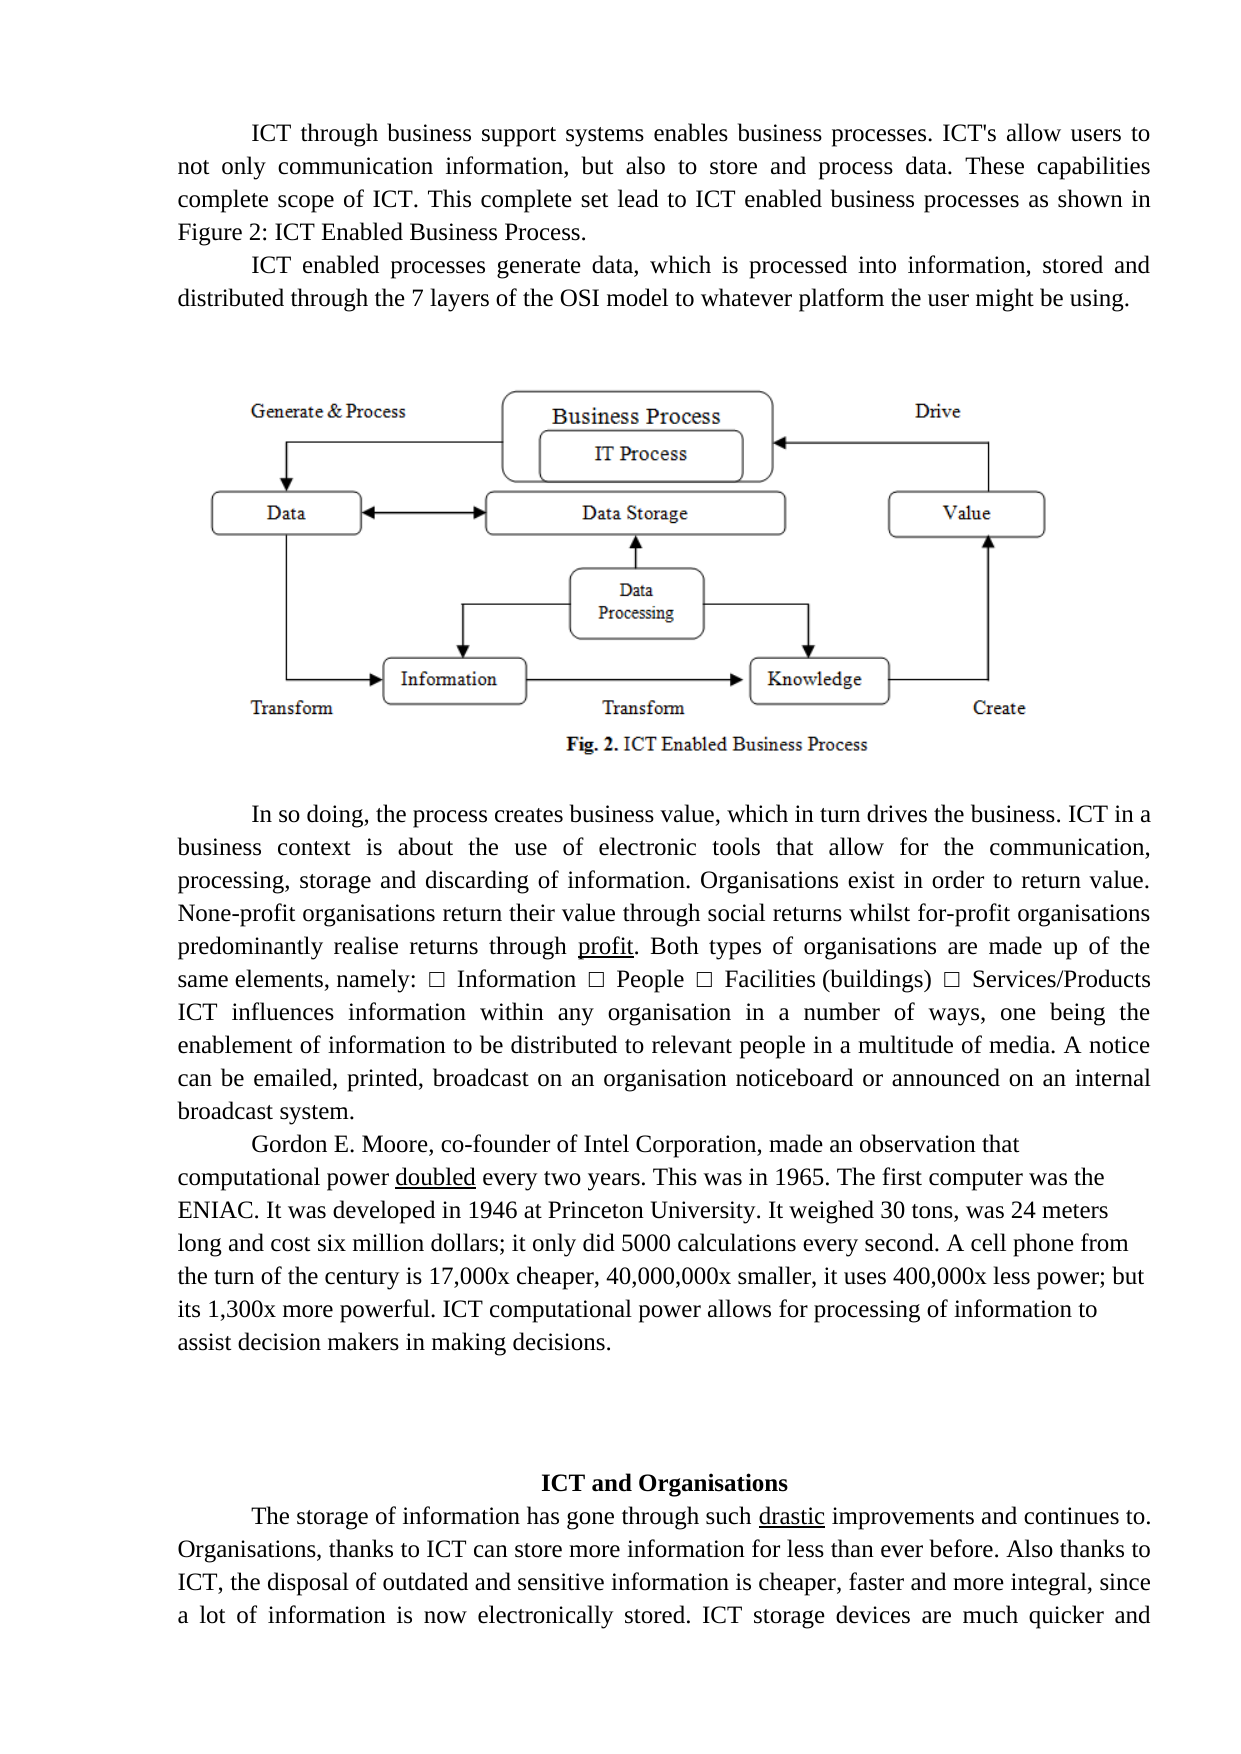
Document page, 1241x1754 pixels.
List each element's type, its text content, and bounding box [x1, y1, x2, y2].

text ICT through business support systems enables business processes. ICT's allow users to not only communication information, but also to store and process data. These capabilities complete scope of ICT. This complete set lead to ICT enabled business processes as shown in Figure 2: ICT Enabled Business Process. [177, 118, 1152, 246]
text ICT and Organisations [177, 1468, 1152, 1497]
text Gordon E. Moore, co-founder of Intel Corporation, made an observation that computational power doubled every two years. This was in 1965. The first computer was the ENIAC. It was developed in 1946 at Princeton University. It weighed 30 tons, was 24 meters long and cost six million dollars; it only did 5000 calculations every second. A cell phone from the turn of the century is 17,000x cheaper, 40,000,000x smaller, it uses 400,000x less power; but its 1,300x more powerful. ICT computational power allows for processing of information to assist decision makers in making decisions. [177, 1129, 1152, 1356]
text ICT enabled processes generate data, which is processed into information, stored and distributed through the 7 layers of the OSI model to whatever platform the user might be using. [177, 250, 1152, 312]
picture [177, 380, 1132, 762]
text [177, 1501, 1152, 1629]
text In so doing, the process creates business value, which in turn drives the business. ICT in a business context is about the use of electronic tools that allow for the communication, processing, storage and discarding of information. Organisations exist in order to return value. None-profit organisations return their value through social returns whilst for-profit organisations predominantly realise returns through profit. Both types of organisations are made up of the same elements, namely: □ Information □ People □ Facilities (buildings) □ Services/Products ICT influences information within any organisation in a number of ways, one being the enablement of information to be distributed to relevant people in a multitude of media. A notice can be emailed, printed, broadcast on an organisation noticeboard or announced on an internal broadcast system. [177, 799, 1152, 1125]
